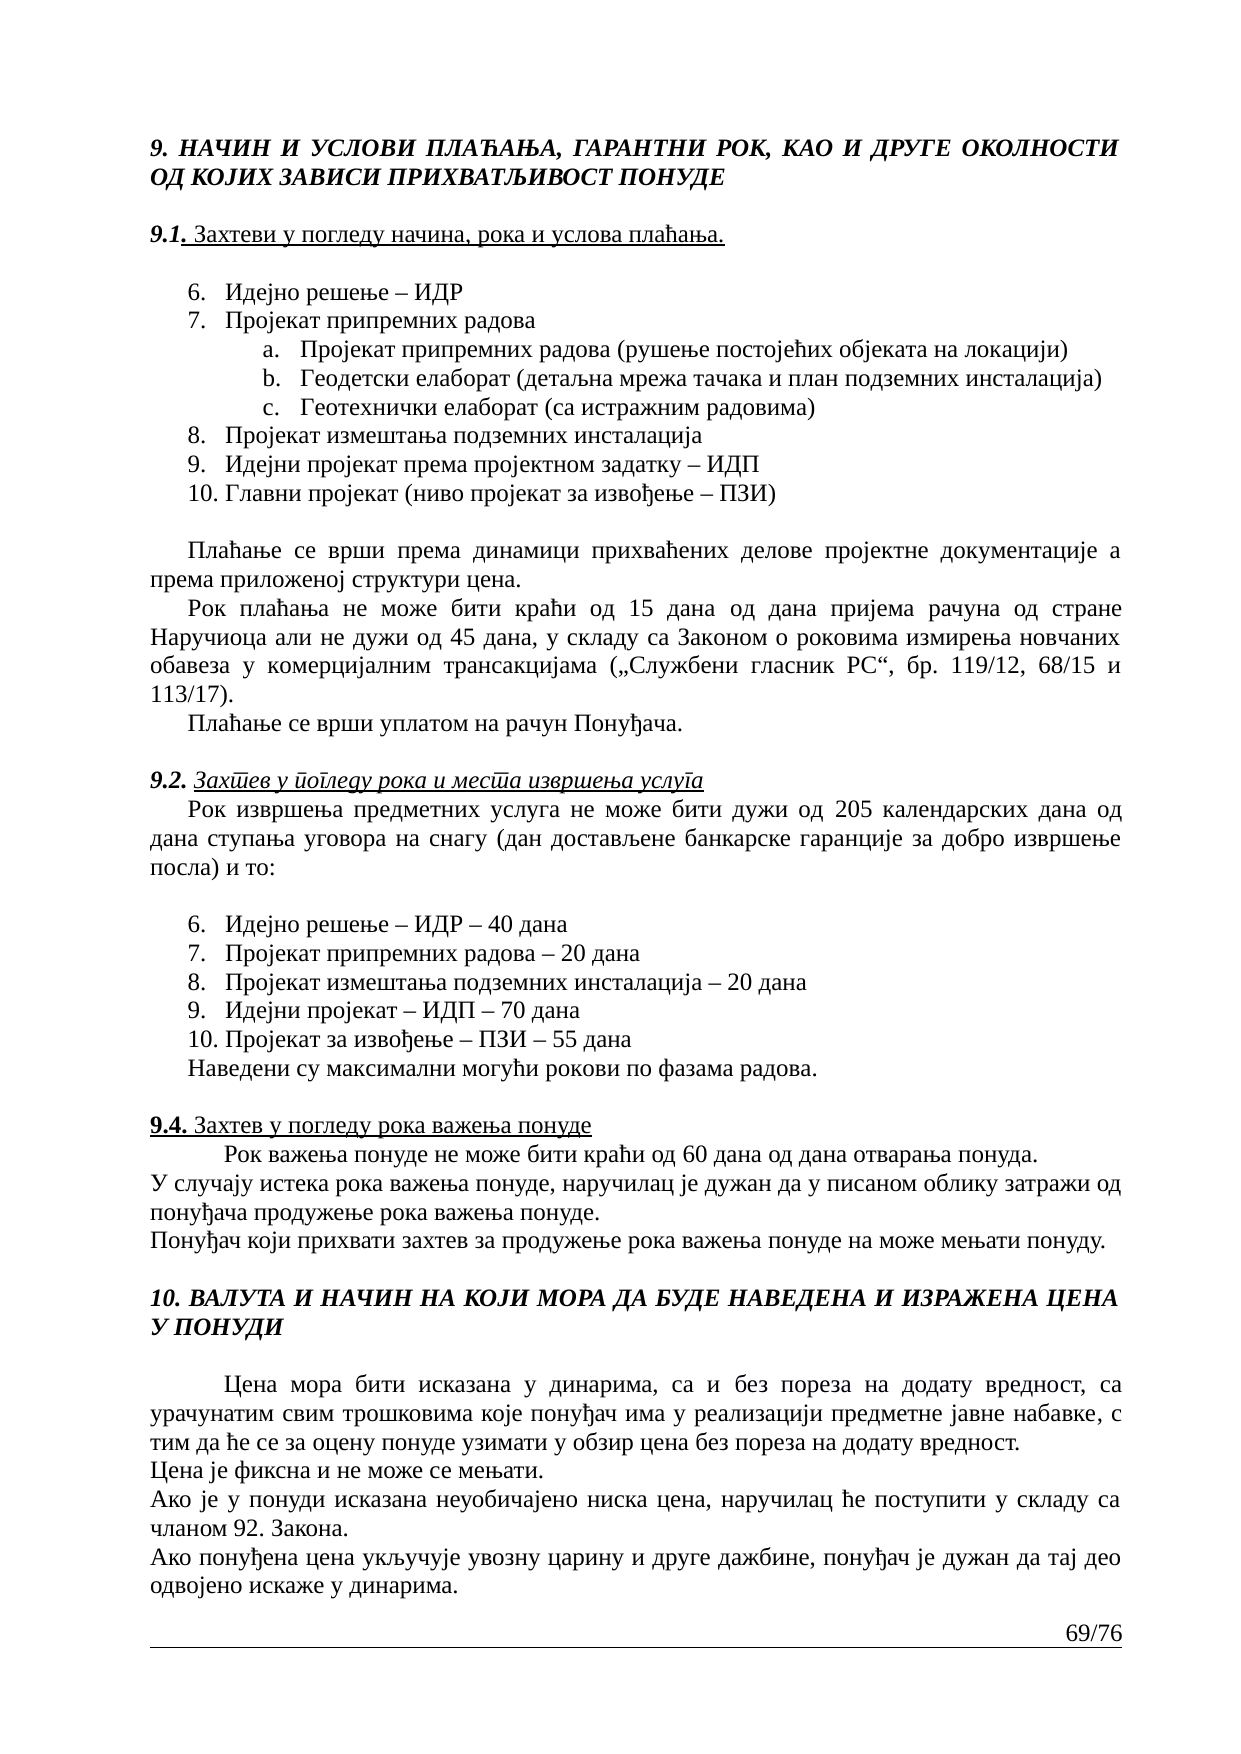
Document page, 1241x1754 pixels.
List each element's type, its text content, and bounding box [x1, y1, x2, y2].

list Геотехнички елаборат (са истражним радовима) [262, 392, 1122, 420]
list Пројекат измештања подземних инсталација – 20 дана [187, 967, 1122, 995]
list Главни пројекат (ниво пројекат за извођење – ПЗИ) [187, 478, 1122, 507]
text Плаћање се врши према динамици прихваћених делове пројектне документације а према приложеној структури цена. [150, 535, 1122, 593]
text 9.4. Захтев у погледу рока важења понуде [150, 1110, 1122, 1139]
text 10. ВАЛУТА И НАЧИН НА КОЈИ МОРА ДА БУДЕ НАВЕДЕНА И ИЗРАЖЕНА ЦЕНА У ПОНУДИ [150, 1283, 1122, 1340]
list Пројекат припремних радова [187, 305, 1122, 334]
text Рок извршења предметних услуга не може бити дужи од 205 календарских дана од дана ступања уговора на снагу (дан достављене банкарске гаранције за добро извршење посла) и то: [150, 794, 1122, 880]
list Пројекат припремних радова (рушење постојећих објеката на локацији) [262, 334, 1122, 363]
list Пројекат за извођење – ПЗИ – 55 дана [187, 1024, 1122, 1053]
text Цена је фиксна и не може се мењати. [150, 1455, 1122, 1484]
text Плаћање се врши уплатом на рачун Понуђача. [150, 708, 1122, 737]
text 9.2. Захтев у погледу рока и места извршења услуга [150, 765, 1122, 794]
text Понуђач који прихвати захтев за продужење рока важења понуде на може мењати понуду. [150, 1225, 1122, 1254]
text Ако је у понуди исказана неуобичајено ниска цена, наручилац ће поступити у складу са чланом 92. Закона. [150, 1484, 1122, 1542]
text Наведени су максимални могући рокови по фазама радова. [150, 1053, 1122, 1082]
text Рок плаћања не може бити краћи од 15 дана од дана пријема рачуна од стране Наручиоца али не дужи од 45 дана, у складу са Законом о роковима измирења новчаних обавеза у комерцијалним трансакцијама („Службени гласник РС“, бр. 119/12, 68/15 и 113/17). [150, 593, 1122, 708]
list Пројекат измештања подземних инсталација [187, 420, 1122, 449]
list Идејни пројекат – ИДП – 70 дана [187, 995, 1122, 1024]
text 9. НАЧИН И УСЛОВИ ПЛАЋАЊА, ГАРАНТНИ РОК, КАО И ДРУГЕ ОКОЛНОСТИ ОД КОЈИХ ЗАВИСИ ПРИХВАТЉИВОСТ ПОНУДЕ [150, 133, 1122, 190]
text У случају истека рока важења понуде, наручилац је дужан да у писаном облику затражи од понуђача продужење рока важења понуде. [150, 1168, 1122, 1225]
list Идејно решење – ИДР – 40 дана [187, 909, 1122, 938]
list Пројекат припремних радова – 20 дана [187, 938, 1122, 967]
text Рок важења понуде не може бити краћи од 60 дана од дана отварања понуда. [150, 1139, 1122, 1168]
list Идејни пројекат према пројектном задатку – ИДП [187, 449, 1122, 478]
text Цена мора бити исказана у динарима, са и без пореза на додату вредност, са урачунатим свим трошковима које понуђач има у реализацији предметне јавне набавке, с тим да ће се за оцену понуде узимати у обзир цена без пореза на додату вредност. [150, 1369, 1122, 1455]
text Ако понуђена цена укључује увозну царину и друге дажбине, понуђач је дужан да тај део одвојено искаже у динарима. [150, 1542, 1122, 1599]
list Идејно решење – ИДР [187, 277, 1122, 305]
text 9.1. Захтеви у погледу начина, рока и услова плаћања. [150, 219, 1122, 248]
list Геодетски елаборат (детаљна мрежа тачака и план подземних инсталација) [262, 363, 1122, 392]
